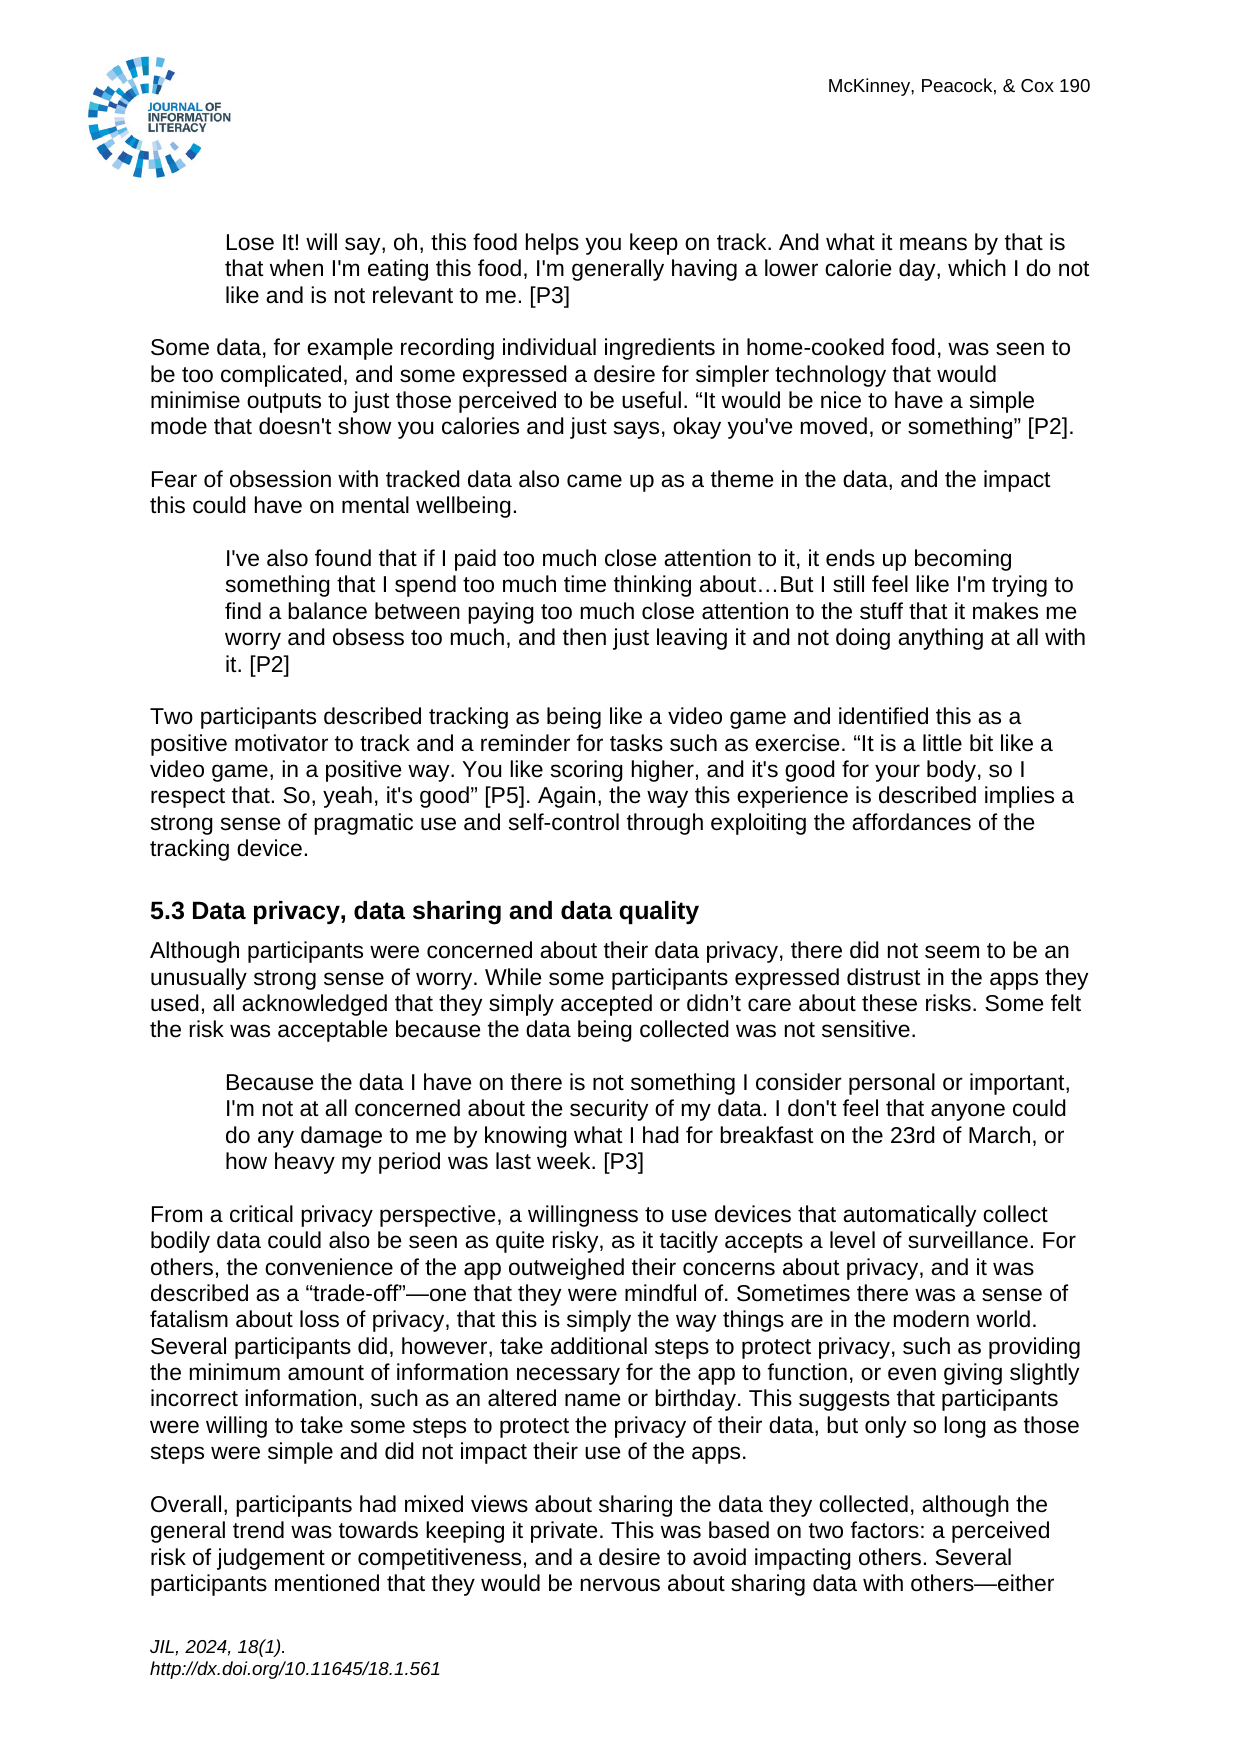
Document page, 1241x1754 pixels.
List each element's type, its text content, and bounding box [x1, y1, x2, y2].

text From a critical privacy perspective, a willingness to use devices that automatically collect bodily data could also be seen as quite risky, as it tacitly accepts a level of surveillance. For others, the convenience of the app outweighed their concerns about privacy, and it was described as a “trade-off”—one that they were mindful of. Sometimes there was a sense of fatalism about loss of privacy, that this is simply the way things are in the modern world. Several participants did, however, take additional steps to protect privacy, such as providing the minimum amount of information necessary for the app to function, or even giving slightly incorrect information, such as an altered name or birthday. This suggests that participants were willing to take some steps to protect the privacy of their data, but only so long as those steps were simple and did not impact their use of the apps. [150, 1201, 1090, 1464]
text Two participants described tracking as being like a video game and identified this as a positive motivator to track and a reminder for tasks such as exercise. “It is a little bit like a video game, in a positive way. You like scoring higher, and it's good for your body, so I respect that. So, yeah, it's good” [P5]. Again, the way this experience is described implies a strong sense of pragmatic use and self-control through exploiting the affordances of the tracking device. [150, 703, 1090, 861]
text Some data, for example recording individual ingredients in home-cooked food, was seen to be too complicated, and some expressed a desire for simpler technology that would minimise outputs to just those perceived to be useful. “It would be nice to have a simple mode that doesn't show you calories and just says, okay you've moved, or something” [P2]. [150, 334, 1090, 440]
subtitle 5.3 Data privacy, data sharing and data quality [150, 896, 1090, 925]
text Because the data I have on there is not something I consider personal or important, I'm not at all concerned about the security of my data. I don't feel that anyone could do any damage to me by knowing what I had for breakfast on the 23rd of March, or how heavy my period was last week. [P3] [225, 1069, 1090, 1174]
text Lose It! will say, oh, this food helps you keep on track. And what it means by that is that when I'm eating this food, I'm generally having a lower calorie day, which I do not like and is not relevant to me. [P3] [225, 229, 1090, 308]
text I've also found that if I paid too much close attention to it, it ends up becoming something that I spend too much time thinking about…But I still feel like I'm trying to find a balance between paying too much close attention to the stuff that it makes me worry and obsess too much, and then just leaving it and not doing anything at all with it. [P2] [225, 545, 1090, 677]
text Fear of obsession with tracked data also came up as a theme in the data, and the impact this could have on mental wellbeing. [150, 466, 1090, 519]
picture [76, 34, 242, 200]
text Although participants were concerned about their data privacy, there did not seem to be an unusually strong sense of worry. While some participants expressed distrust in the apps they used, all acknowledged that they simply accepted or didn’t care about these risks. Some felt the risk was acceptable because the data being collected was not sensitive. [150, 937, 1090, 1043]
